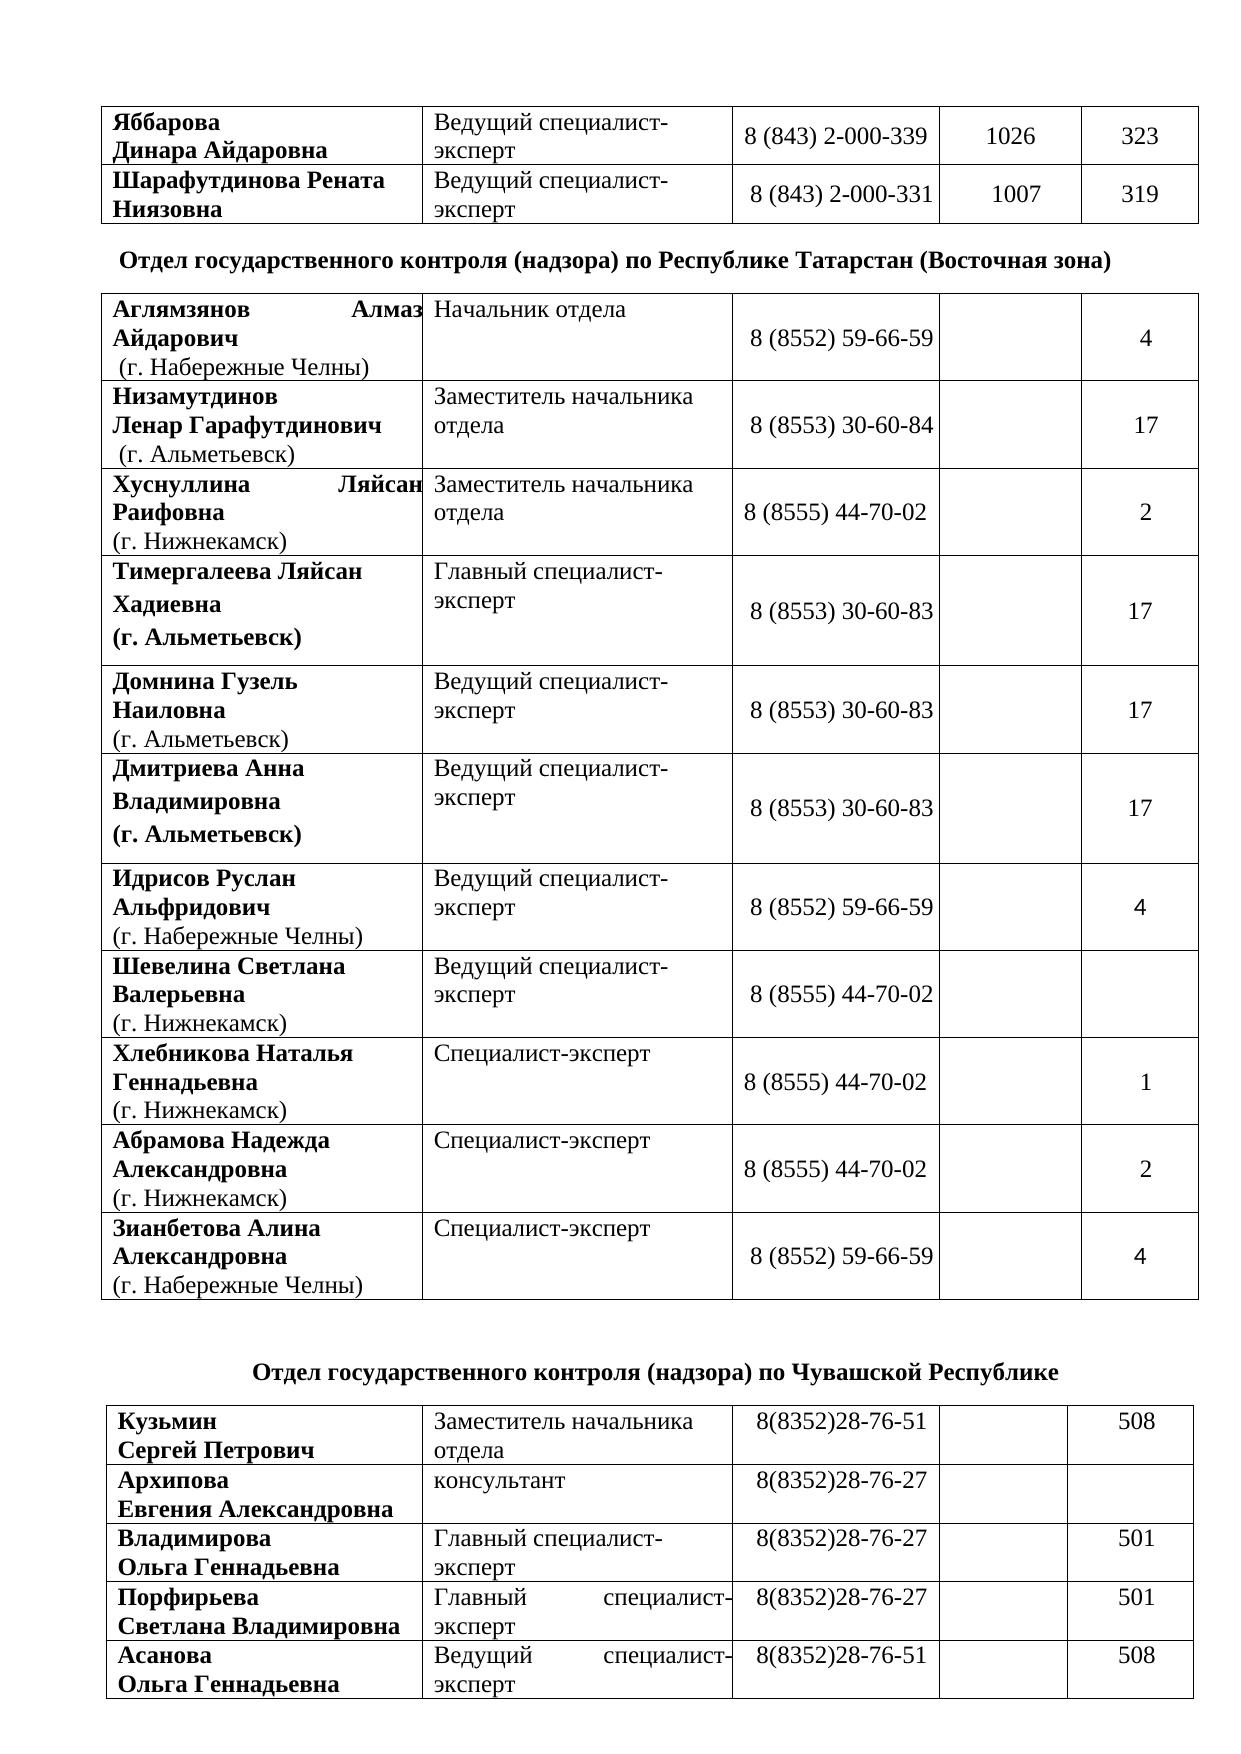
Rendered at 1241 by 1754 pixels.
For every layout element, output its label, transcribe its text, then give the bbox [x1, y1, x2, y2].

table_cell Зианбетова Алина Александровна (г. Набережные Челны) [102, 1213, 422, 1299]
table_cell [940, 1465, 1067, 1522]
table_cell 8(8352)28-76-27 [733, 1465, 939, 1522]
table_cell [940, 1038, 1081, 1124]
table_cell Архипова Евгения Александровна [107, 1465, 422, 1522]
table_cell Низамутдинов Ленар Гарафутдинович (г. Альметьевск) [102, 381, 422, 468]
table_cell [940, 381, 1081, 468]
table_cell Абрамова Надежда Александровна (г. Нижнекамск) [102, 1125, 422, 1212]
table_cell [940, 1641, 1067, 1698]
table_cell [940, 1125, 1081, 1212]
table_cell Владимирова Ольга Геннадьевна [107, 1524, 422, 1581]
table_cell 17 [1082, 666, 1198, 752]
table_cell 4 [1082, 1213, 1198, 1299]
table_cell 8 (8555) 44-70-02 [733, 469, 939, 555]
table_cell Шарафутдинова Рената Ниязовна [102, 165, 422, 223]
table_header 8 (8552) 59-66-59 [733, 294, 939, 380]
table_cell Хлебникова Наталья Геннадьевна (г. Нижнекамск) [102, 1038, 422, 1124]
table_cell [423, 107, 732, 164]
table_cell Тимергалеева Ляйсан Хадиевна (г. Альметьевск) [102, 556, 422, 665]
table_cell Главный специалист-эксперт [423, 556, 732, 665]
table_cell 8 (843) 2-000-339 [733, 107, 939, 164]
table_header Заместитель начальника отдела [423, 1406, 732, 1464]
table_cell Заместитель начальника отдела [423, 381, 732, 468]
table_cell Яббарова Динара Айдаровна [102, 107, 422, 164]
table_header 4 [1082, 294, 1198, 380]
table_cell 501 [1068, 1582, 1193, 1639]
table_cell Порфирьева Светлана Владимировна [107, 1582, 422, 1639]
table_cell [940, 951, 1081, 1037]
table_cell [1068, 1465, 1193, 1522]
text Отдел государственного контроля (надзора) по Республике Татарстан (Восточная зона) [112, 245, 1199, 274]
table_cell Асанова Ольга Геннадьевна [107, 1641, 422, 1698]
table_cell 8 (8555) 44-70-02 [733, 1125, 939, 1212]
table_cell [940, 556, 1081, 665]
table_cell 17 [1082, 381, 1198, 468]
table_cell [940, 469, 1081, 555]
table_cell 17 [1082, 556, 1198, 665]
table_cell Ведущий специалист-эксперт [423, 666, 732, 752]
table_cell [940, 754, 1081, 862]
table_cell Ведущий специалист-эксперт [423, 165, 732, 223]
table_cell [940, 1524, 1067, 1581]
table_cell 8 (8553) 30-60-83 [733, 754, 939, 862]
table_cell 8 (8553) 30-60-83 [733, 556, 939, 665]
table_cell Ведущий специалист-эксперт [423, 754, 732, 862]
table_header Аглямзянов Алмаз Айдарович (г. Набережные Челны) [102, 294, 422, 380]
table_cell Шевелина Светлана Валерьевна (г. Нижнекамск) [102, 951, 422, 1037]
table_header 508 [1068, 1406, 1193, 1464]
table_header Кузьмин Сергей Петрович [107, 1406, 422, 1464]
table_cell Ведущий специалист-эксперт [423, 951, 732, 1037]
table_cell Главный специалист-эксперт [423, 1582, 732, 1639]
table_cell Заместитель начальника отдела [423, 469, 732, 555]
table_header Начальник отдела [423, 294, 732, 380]
table_cell 319 [1082, 165, 1198, 223]
table_cell Ведущий специалист-эксперт [423, 864, 732, 950]
table_cell 8 (8553) 30-60-83 [733, 666, 939, 752]
table_cell Идрисов Руслан Альфридович (г. Набережные Челны) [102, 864, 422, 950]
table_cell Хуснуллина Ляйсан Раифовна (г. Нижнекамск) [102, 469, 422, 555]
table_header [940, 1406, 1067, 1464]
table_cell 4 [1082, 864, 1198, 950]
table_cell [940, 1213, 1081, 1299]
table_cell Специалист-эксперт [423, 1213, 732, 1299]
text Отдел государственного контроля (надзора) по Чувашской Республике [112, 1357, 1199, 1386]
table_cell 8 (8555) 44-70-02 [733, 951, 939, 1037]
table_cell Главный специалист-эксперт [423, 1524, 732, 1581]
table_cell [1082, 951, 1198, 1037]
table_cell консультант [423, 1465, 732, 1522]
table_cell 8(8352)28-76-51 [733, 1641, 939, 1698]
table_header 8(8352)28-76-51 [733, 1406, 939, 1464]
table_cell Специалист-эксперт [423, 1038, 732, 1124]
table_cell 17 [1082, 754, 1198, 862]
table_cell 323 [1082, 107, 1198, 164]
table_cell 1 [1082, 1038, 1198, 1124]
table_cell Специалист-эксперт [423, 1125, 732, 1212]
table_cell 8 (8553) 30-60-84 [733, 381, 939, 468]
table_cell Дмитриева Анна Владимировна (г. Альметьевск) [102, 754, 422, 862]
table_cell [940, 1582, 1067, 1639]
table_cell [423, 1641, 732, 1698]
table_cell 1007 [940, 165, 1081, 223]
table_cell Домнина Гузель Наиловна (г. Альметьевск) [102, 666, 422, 752]
table_cell 8 (8552) 59-66-59 [733, 1213, 939, 1299]
table_cell 501 [1068, 1524, 1193, 1581]
table_cell 2 [1082, 1125, 1198, 1212]
table_cell 1026 [940, 107, 1081, 164]
table_cell [940, 666, 1081, 752]
table_cell 8(8352)28-76-27 [733, 1582, 939, 1639]
table_cell 8 (8552) 59-66-59 [733, 864, 939, 950]
table_cell 2 [1082, 469, 1198, 555]
table_cell 8 (8555) 44-70-02 [733, 1038, 939, 1124]
table_cell 508 [1068, 1641, 1193, 1698]
table_cell [940, 864, 1081, 950]
table_cell 8 (843) 2-000-331 [733, 165, 939, 223]
table_cell 8(8352)28-76-27 [733, 1524, 939, 1581]
table_header [940, 294, 1081, 380]
